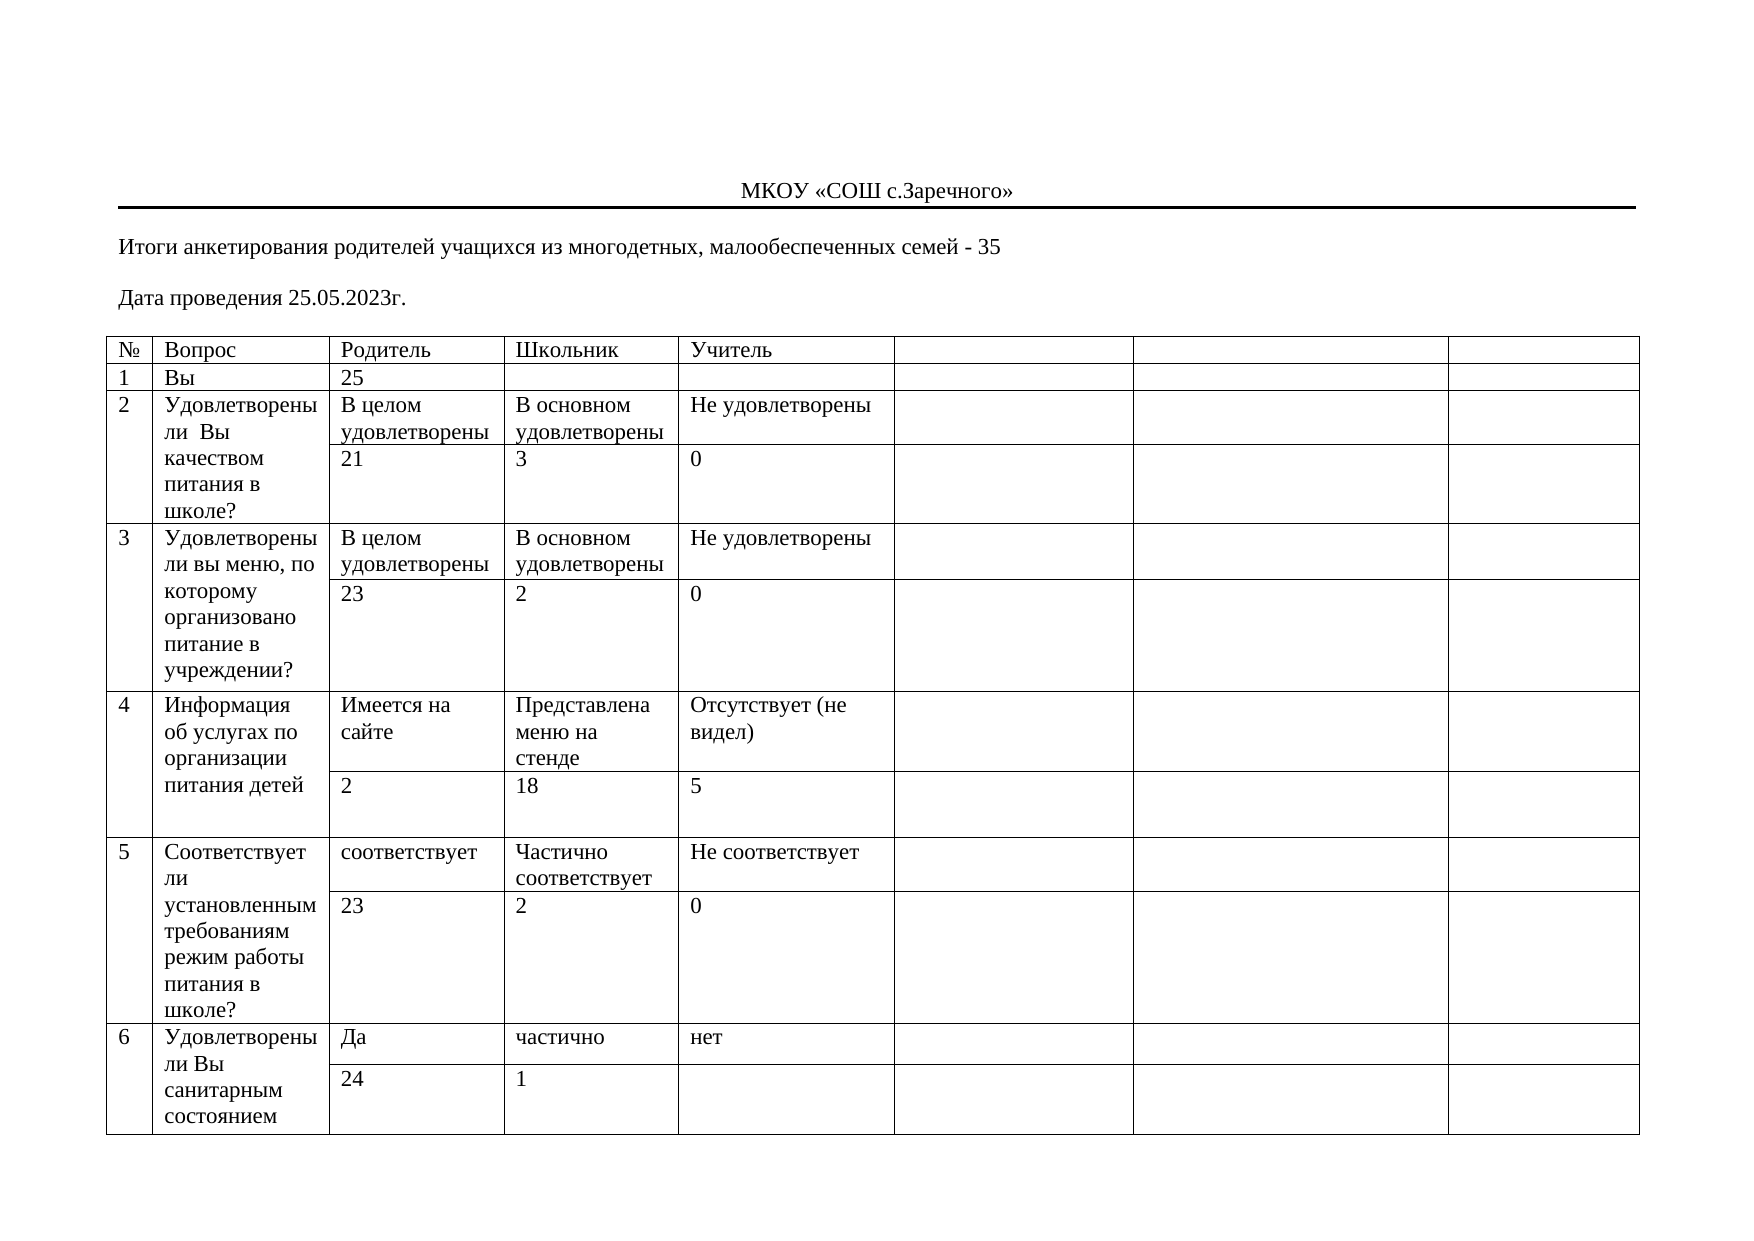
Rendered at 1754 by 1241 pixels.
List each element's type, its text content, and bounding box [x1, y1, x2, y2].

table_cell [895, 838, 1133, 891]
table_cell Не удовлетворены [679, 524, 894, 579]
table_cell [895, 892, 1133, 1022]
text МКОУ «СОШ с.Заречного» [118, 177, 1636, 206]
table_cell [895, 580, 1133, 691]
table_cell [1134, 364, 1448, 390]
table_cell частично [505, 1024, 678, 1064]
table_cell [1449, 772, 1639, 837]
table_cell [1449, 692, 1639, 771]
table_cell [895, 445, 1133, 523]
table_cell [679, 364, 894, 390]
table_header [895, 337, 1133, 363]
table_cell [895, 692, 1133, 771]
table_cell 3 [107, 524, 152, 691]
table_cell 0 [679, 580, 894, 691]
table_cell В основном удовлетворены [505, 391, 678, 444]
table_cell нет [679, 1024, 894, 1064]
table_cell [1449, 892, 1639, 1022]
table_cell Соответствует ли установленным требованиям режим работы питания в школе? [153, 838, 329, 1022]
table_cell В целом удовлетворены [330, 524, 504, 579]
table_cell [1134, 524, 1448, 579]
table_cell Отсутствует (не видел) [679, 692, 894, 771]
table_cell [895, 772, 1133, 837]
table_header № [107, 337, 152, 363]
table_cell Не соответствует [679, 838, 894, 891]
table_cell [1449, 524, 1639, 579]
table_cell Вы [153, 364, 329, 390]
table_cell [1134, 692, 1448, 771]
table_cell [1449, 391, 1639, 444]
table_cell [1449, 1065, 1639, 1134]
table_cell 5 [679, 772, 894, 837]
table_cell 2 [330, 772, 504, 837]
table_cell 1 [107, 364, 152, 390]
table_cell [505, 364, 678, 390]
table_cell 23 [330, 580, 504, 691]
table_cell [1449, 580, 1639, 691]
table_cell [1134, 838, 1448, 891]
table_cell [1134, 892, 1448, 1022]
table_cell [1134, 772, 1448, 837]
table_cell В основном удовлетворены [505, 524, 678, 579]
table_header [1134, 337, 1448, 363]
table_cell [1449, 1024, 1639, 1064]
table_cell Представлена меню на стенде [505, 692, 678, 771]
table_cell 5 [107, 838, 152, 1022]
table_header Родитель [330, 337, 504, 363]
table_cell Да [330, 1024, 504, 1064]
table_cell 2 [107, 391, 152, 523]
table_cell Не удовлетворены [679, 391, 894, 444]
table_cell Частично соответствует [505, 838, 678, 891]
table_cell 1 [505, 1065, 678, 1134]
table_cell 2 [505, 892, 678, 1022]
table_cell [1134, 1024, 1448, 1064]
table_cell 24 [330, 1065, 504, 1134]
table_header Вопрос [153, 337, 329, 363]
table_cell [1134, 391, 1448, 444]
table_cell [895, 1024, 1133, 1064]
table_cell 2 [505, 580, 678, 691]
table_cell 0 [679, 445, 894, 523]
table_header Учитель [679, 337, 894, 363]
table_cell [895, 1065, 1133, 1134]
table_cell 3 [505, 445, 678, 523]
table_cell Удовлетворены ли Вы санитарным состоянием столовой? [153, 1024, 329, 1134]
table_cell [1134, 445, 1448, 523]
table_cell 4 [107, 692, 152, 837]
table_cell [1449, 364, 1639, 390]
table_cell [679, 1065, 894, 1134]
table_cell [1449, 838, 1639, 891]
table_cell соответствует [330, 838, 504, 891]
table_cell 21 [330, 445, 504, 523]
table_cell 23 [330, 892, 504, 1022]
table_cell 6 [107, 1024, 152, 1134]
table_cell [1134, 1065, 1448, 1134]
table_header Школьник [505, 337, 678, 363]
table_cell Удовлетворены ли вы меню, по которому организовано питание в учреждении? [153, 524, 329, 691]
text Итоги анкетирования родителей учащихся из многодетных, малообеспеченных семей - 35 [118, 233, 1636, 260]
table_header [1449, 337, 1639, 363]
table_cell Информация об услугах по организации питания детей [153, 692, 329, 837]
table_cell 0 [679, 892, 894, 1022]
table_cell [895, 391, 1133, 444]
table_cell 25 [330, 364, 504, 390]
table_cell 18 [505, 772, 678, 837]
table_cell Имеется на сайте [330, 692, 504, 771]
table_cell Удовлетворены ли Вы качеством питания в школе? [153, 391, 329, 523]
table_cell В целом удовлетворены [330, 391, 504, 444]
table_cell [1134, 580, 1448, 691]
table_cell [1449, 445, 1639, 523]
table_cell [895, 524, 1133, 579]
text Дата проведения 25.05.2023г. [118, 284, 1636, 311]
table_cell [895, 364, 1133, 390]
